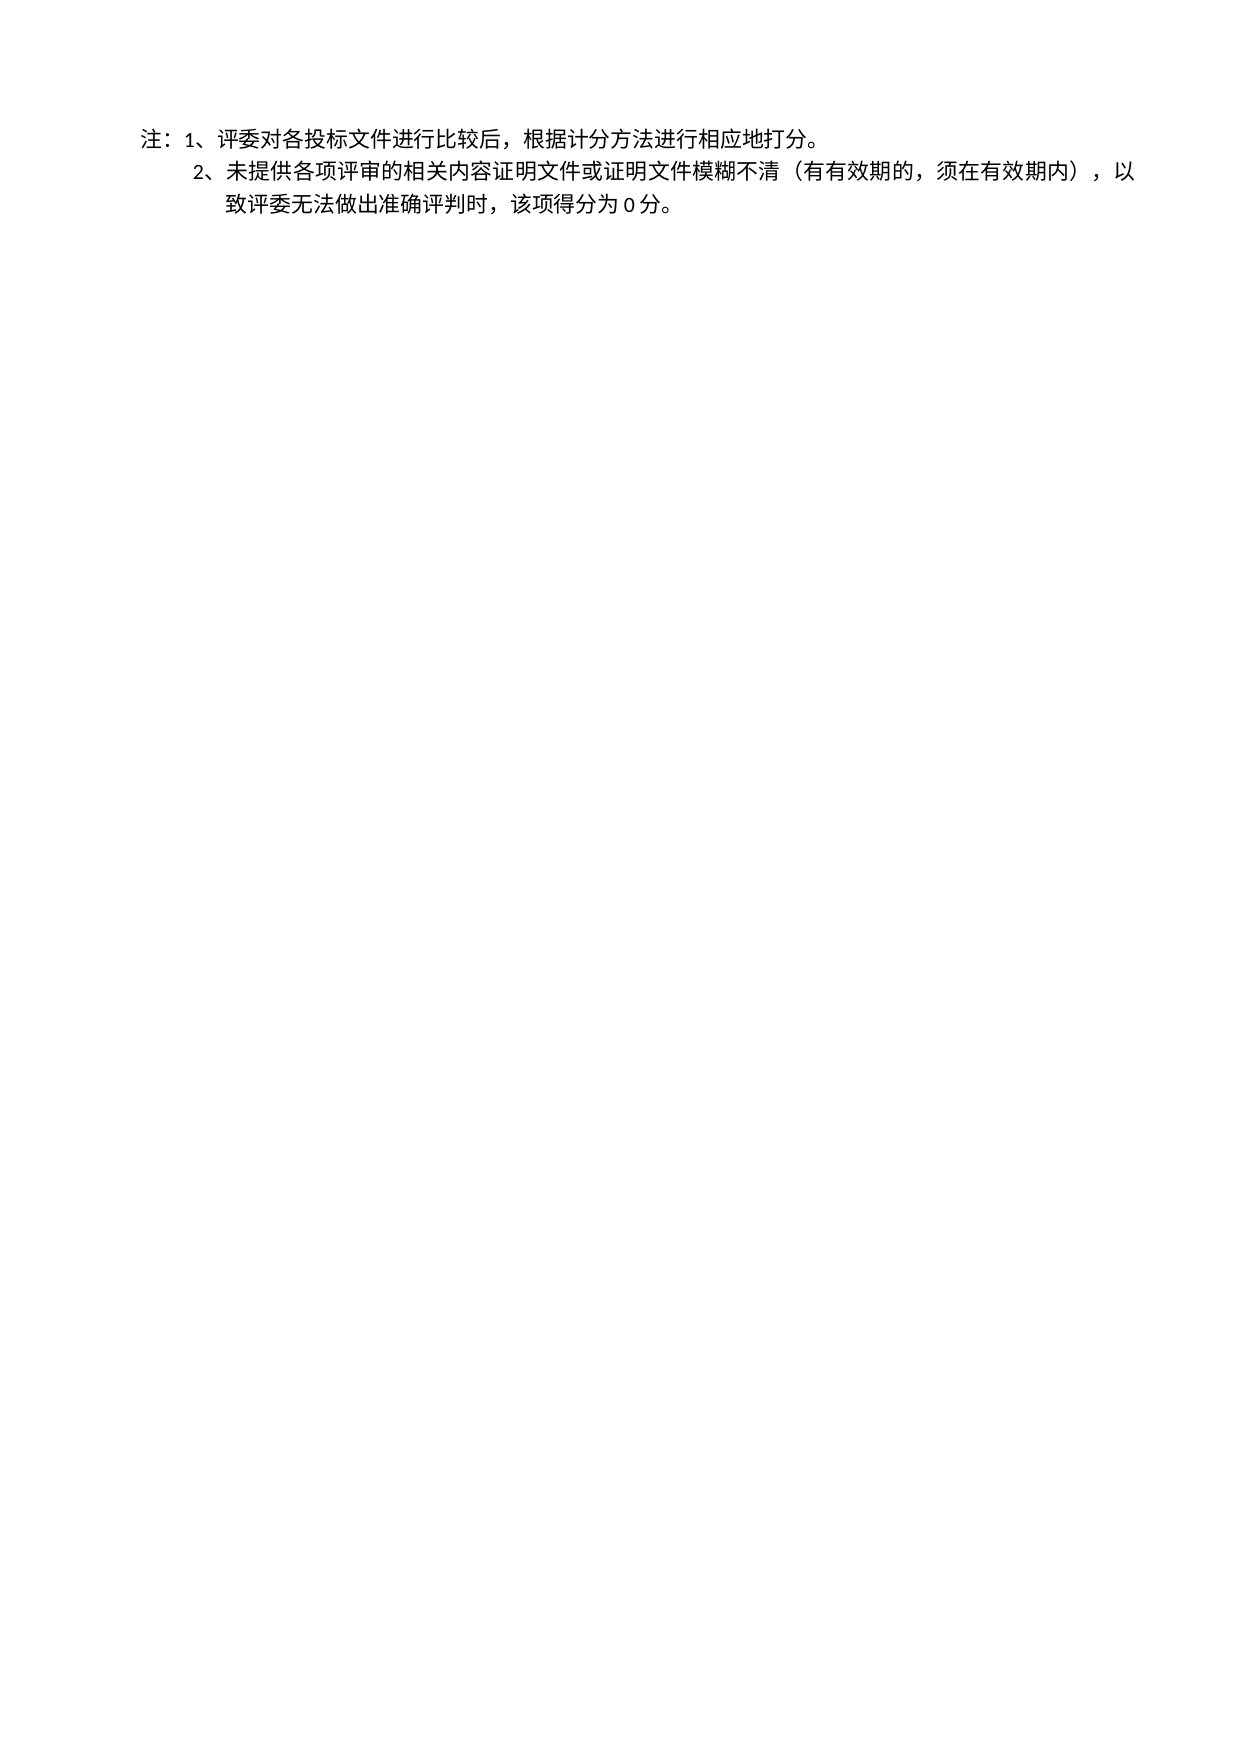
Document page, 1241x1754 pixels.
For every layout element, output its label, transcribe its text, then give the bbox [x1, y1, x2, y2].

text 注：1、评委对各投标文件进行比较后，根据计分方法进行相应地打分。 [118, 121, 1137, 154]
text 2、未提供各项评审的相关内容证明文件或证明文件模糊不清（有有效期的，须在有效期内），以致评委无法做出准确评判时，该项得分为0分。 [193, 154, 1137, 219]
